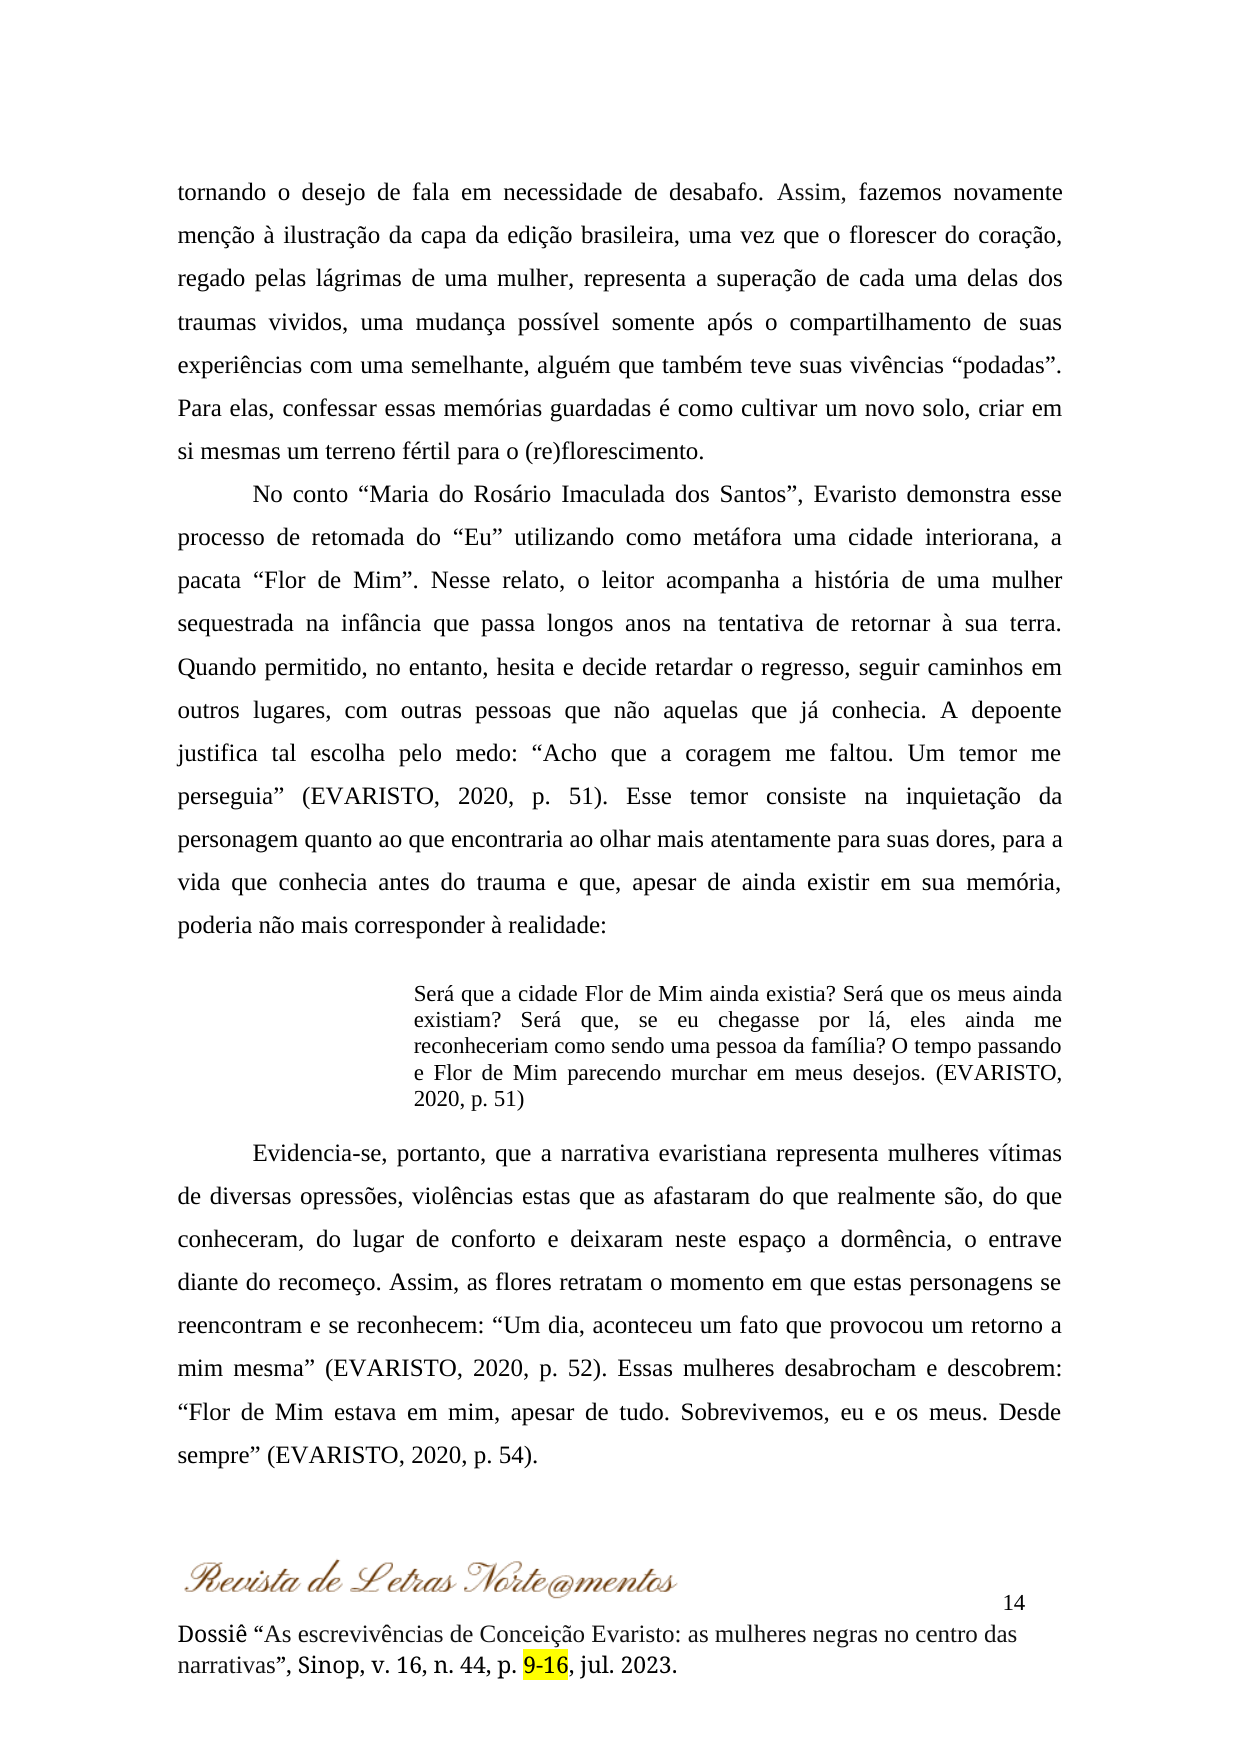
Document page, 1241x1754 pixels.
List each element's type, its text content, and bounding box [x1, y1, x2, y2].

text Evidencia-se, portanto, que a narrativa evaristiana representa mulheres vítimas de diversas opressões, violências estas que as afastaram do que realmente são, do que conheceram, do lugar de conforto e deixaram neste espaço a dormência, o entrave diante do recomeço. Assim, as flores retratam o momento em que estas personagens se reencontram e se reconhecem: “Um dia, aconteceu um fato que provocou um retorno a mim mesma” (EVARISTO, 2020, p. 52). Essas mulheres desabrocham e descobrem: “Flor de Mim estava em mim, apesar de tudo. Sobrevivemos, eu e os meus. Desde sempre” (EVARISTO, 2020, p. 54). [177, 1138, 1063, 1468]
text No conto “Maria do Rosário Imaculada dos Santos”, Evaristo demonstra esse processo de retomada do “Eu” utilizando como metáfora uma cidade interiorana, a pacata “Flor de Mim”. Nesse relato, o leitor acompanha a história de uma mulher sequestrada na infância que passa longos anos na tentativa de retornar à sua terra. Quando permitido, no entanto, hesita e decide retardar o regresso, seguir caminhos em outros lugares, com outras pessoas que não aquelas que já conhecia. A depoente justifica tal escolha pelo medo: “Acho que a coragem me faltou. Um temor me perseguia” (EVARISTO, 2020, p. 51). Esse temor consiste na inquietação da personagem quanto ao que encontraria ao olhar mais atentamente para suas dores, para a vida que conhecia antes do trauma e que, apesar de ainda existir em sua memória, poderia não mais corresponder à realidade: [177, 479, 1063, 939]
text Será que a cidade Flor de Mim ainda existia? Será que os meus ainda existiam? Será que, se eu chegasse por lá, eles ainda me reconheceriam como sendo uma pessoa da família? O tempo passando e Flor de Mim parecendo murchar em meus desejos. (EVARISTO, 2020, p. 51) [413, 980, 1063, 1112]
picture [177, 1550, 680, 1611]
